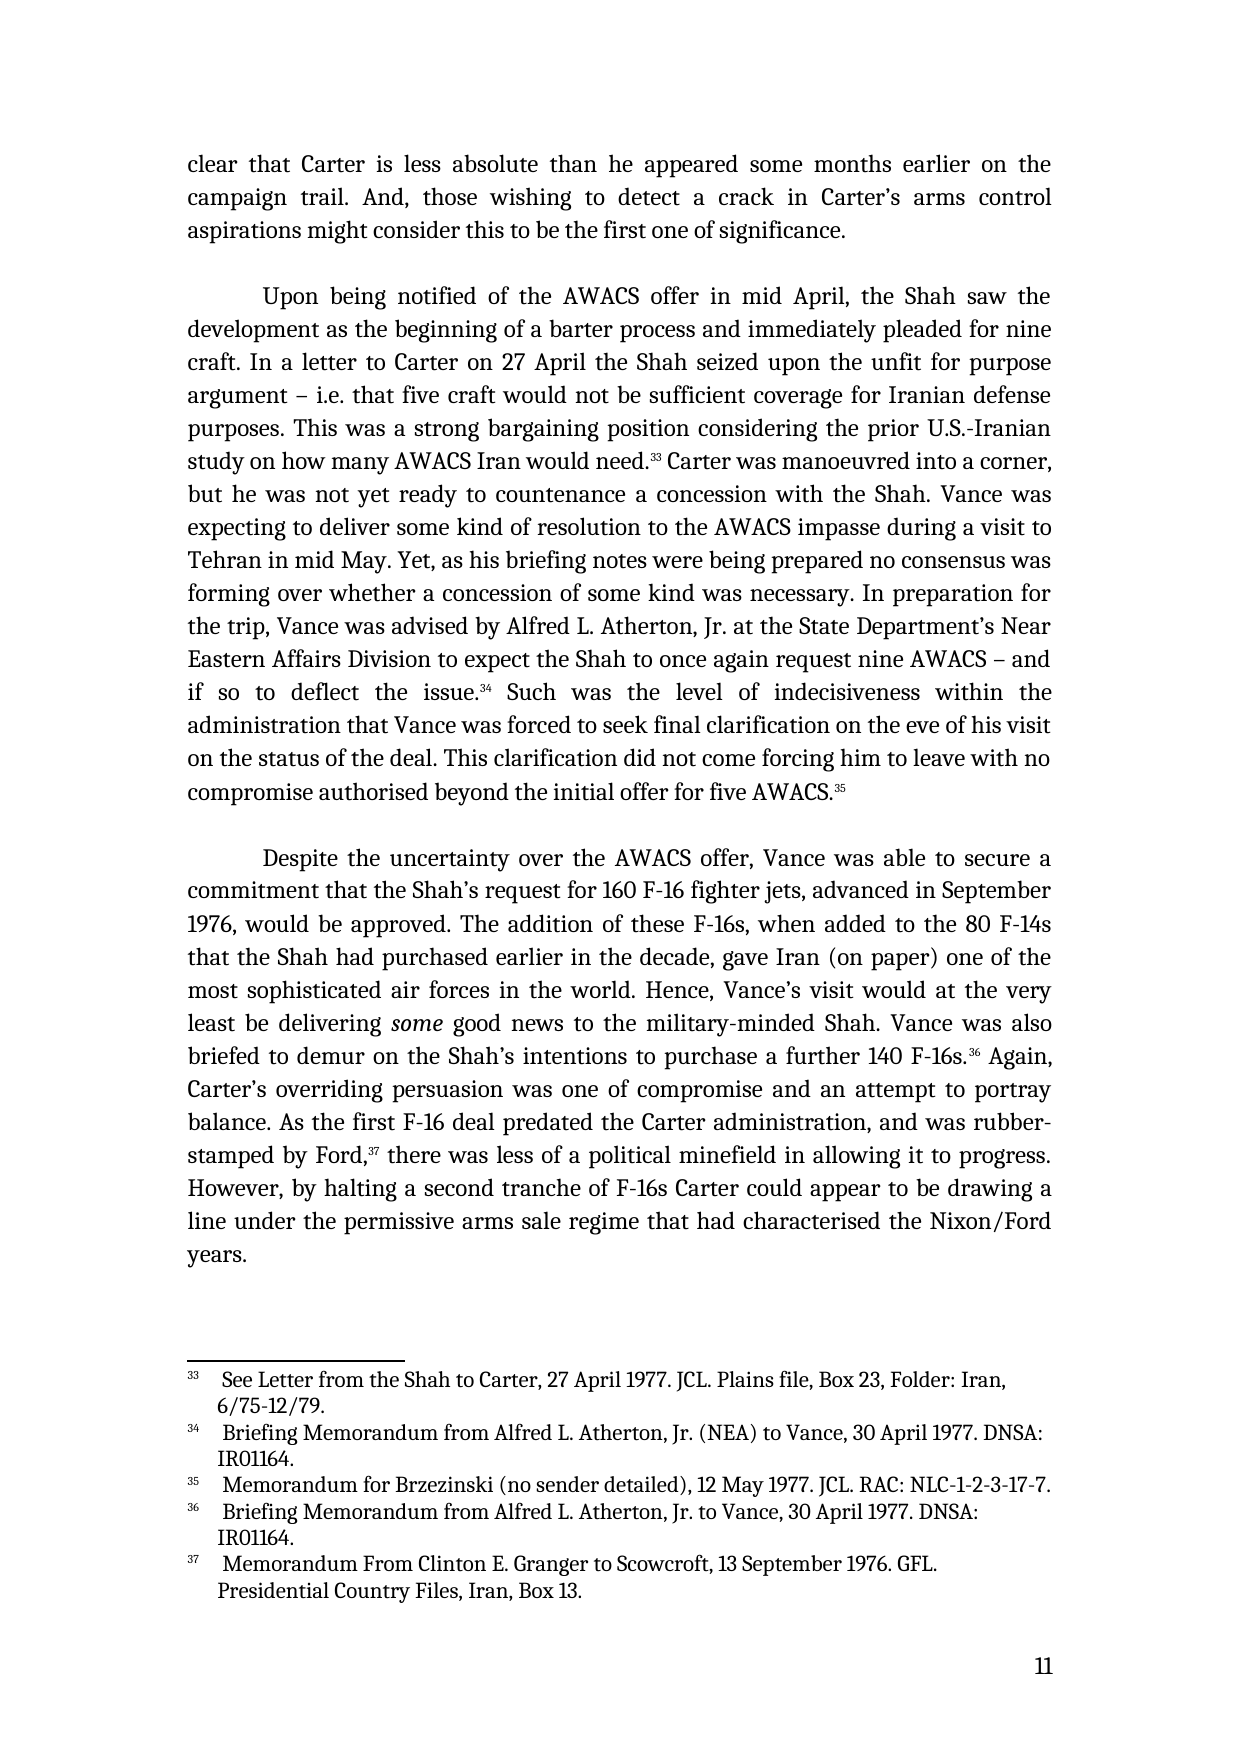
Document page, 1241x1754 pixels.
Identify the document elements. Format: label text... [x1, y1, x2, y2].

text Despite the uncertainty over the AWACS offer, Vance was able to secure a commitment that the Shah’s request for 160 F-16 fighter jets, advanced in September 1976, would be approved. The addition of these F-16s, when added to the 80 F-14s that the Shah had purchased earlier in the decade, gave Iran (on paper) one of the most sophisticated air forces in the world. Hence, Vance’s visit would at the very least be delivering some good news to the military-minded Shah. Vance was also briefed to demur on the Shah’s intentions to purchase a further 140 F-16s. Again, Carter’s overriding persuasion was one of compromise and an attempt to portray balance. As the first F-16 deal predated the Carter administration, and was rubber-stamped by Ford, there was less of a political minefield in allowing it to progress. However, by halting a second tranche of F-16s Carter could appear to be drawing a line under the permissive arms sale regime that had characterised the Nixon/Ford years. [187, 843, 1053, 1268]
text Upon being notified of the AWACS offer in mid April, the Shah saw the development as the beginning of a barter process and immediately pleaded for nine craft. In a letter to Carter on 27 April the Shah seized upon the unfit for purpose argument – i.e. that five craft would not be sufficient coverage for Iranian defense purposes. This was a strong bargaining position considering the prior U.S.-Iranian study on how many AWACS Iran would need. Carter was manoeuvred into a corner, but he was not yet ready to countenance a concession with the Shah. Vance was expecting to deliver some kind of resolution to the AWACS impasse during a visit to Tehran in mid May. Yet, as his briefing notes were being prepared no consensus was forming over whether a concession of some kind was necessary. In preparation for the trip, Vance was advised by Alfred L. Atherton, Jr. at the State Department’s Near Eastern Affairs Division to expect the Shah to once again request nine AWACS – and if so to deflect the issue. Such was the level of indecisiveness within the administration that Vance was forced to seek final clarification on the eve of his visit on the status of the deal. This clarification did not come forcing him to leave with no compromise authorised beyond the initial offer for five AWACS. [187, 282, 1053, 806]
